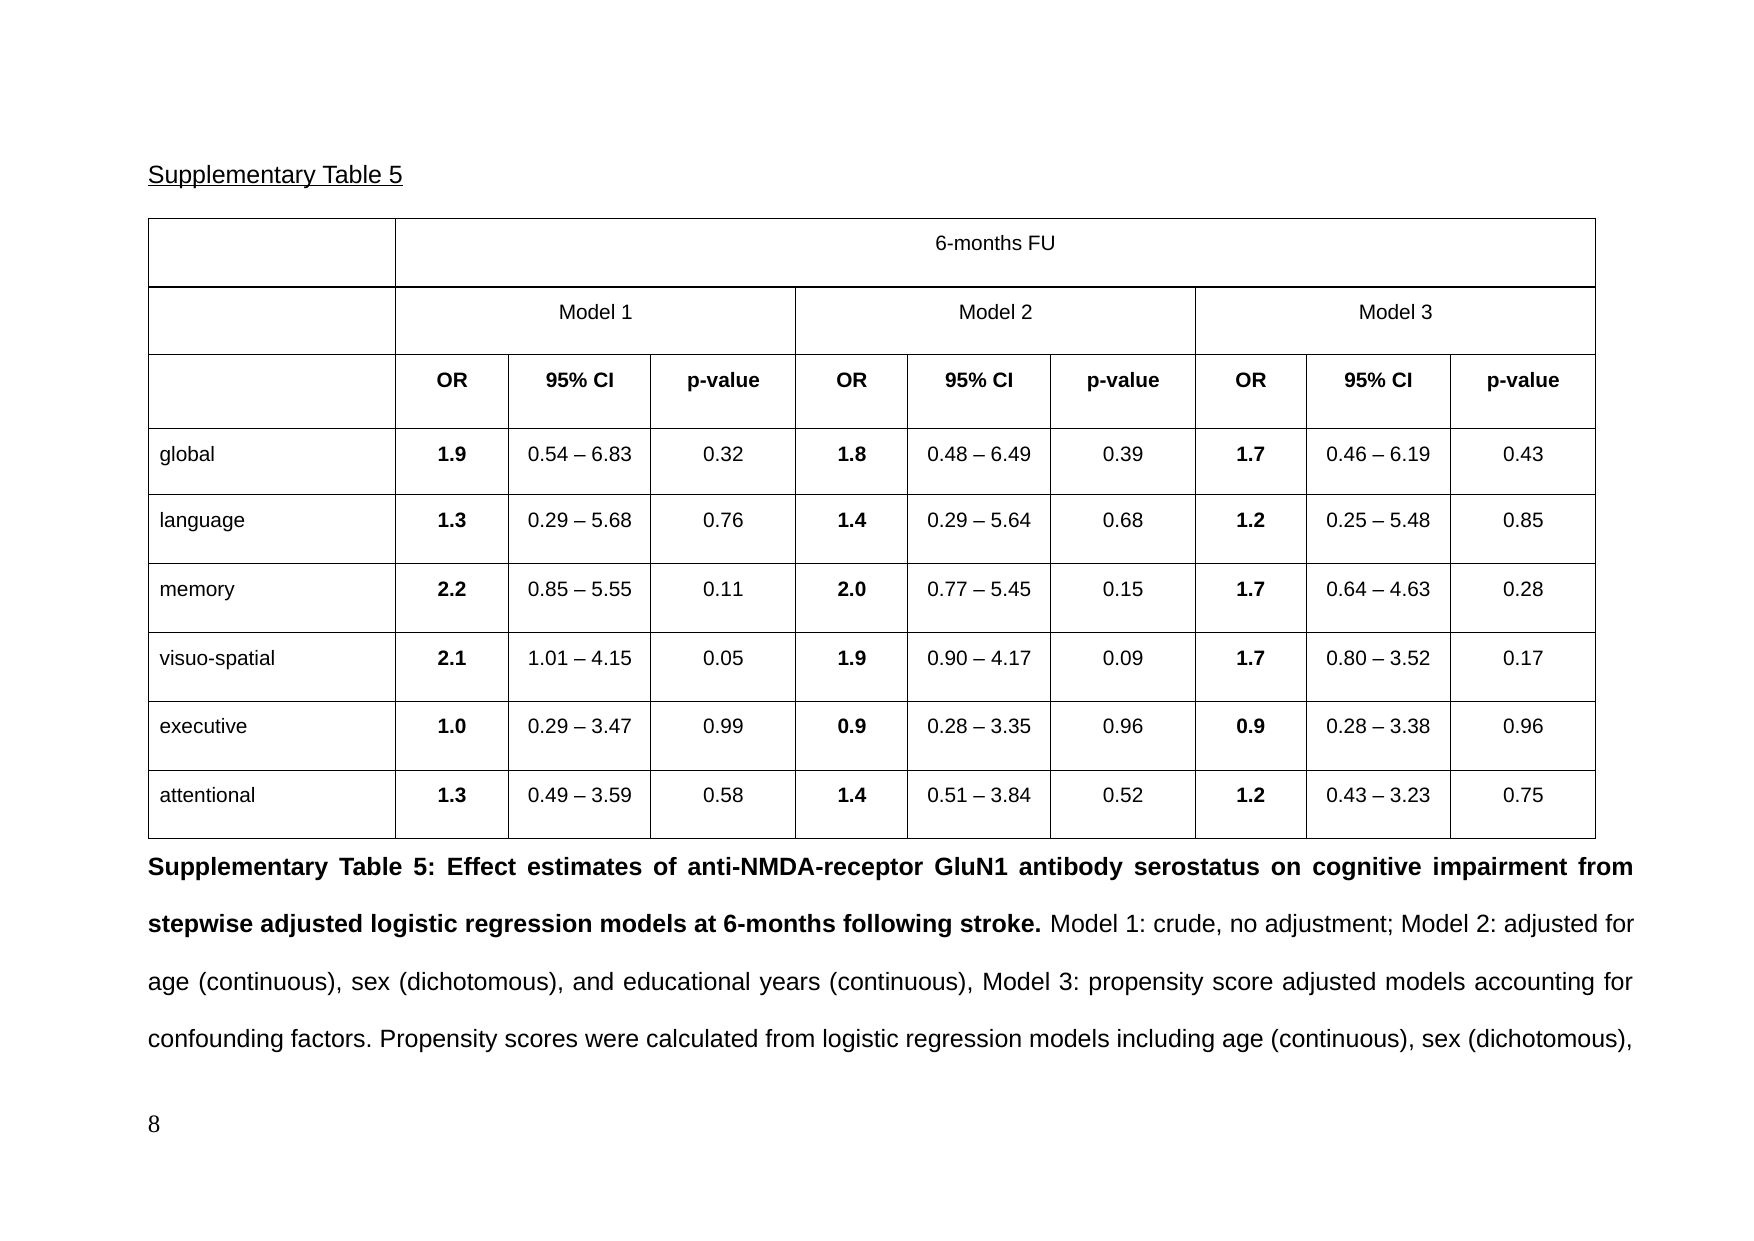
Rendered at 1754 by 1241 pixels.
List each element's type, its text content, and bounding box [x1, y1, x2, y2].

table_cell 0.25 – 5.48 [1307, 495, 1450, 563]
table_cell 0.17 [1451, 633, 1595, 701]
table_cell 0.09 [1051, 633, 1195, 701]
table_cell 1.8 [796, 429, 907, 494]
table_cell 95% CI [908, 355, 1050, 428]
table_cell 0.43 – 3.23 [1307, 771, 1450, 838]
text Supplementary Table 5 [148, 160, 1636, 189]
table_cell 1.4 [796, 495, 907, 563]
table_cell 0.80 – 3.52 [1307, 633, 1450, 701]
table_cell 0.43 [1451, 429, 1595, 494]
table_cell 1.7 [1196, 633, 1306, 701]
table_cell 0.15 [1051, 564, 1195, 632]
table_cell 0.29 – 3.47 [509, 702, 650, 769]
table_cell 1.01 – 4.15 [509, 633, 650, 701]
table_header [149, 219, 395, 286]
table_cell 0.48 – 6.49 [908, 429, 1050, 494]
table_cell 0.28 – 3.38 [1307, 702, 1450, 769]
table_cell 1.9 [796, 633, 907, 701]
table_cell 0.29 – 5.68 [509, 495, 650, 563]
table_cell 0.11 [651, 564, 795, 632]
table_cell 0.51 – 3.84 [908, 771, 1050, 838]
table_cell Model 1 [396, 288, 795, 354]
table_cell 0.9 [1196, 702, 1306, 769]
table_cell memory [149, 564, 395, 632]
table_cell 0.54 – 6.83 [509, 429, 650, 494]
table_cell 1.3 [396, 495, 508, 563]
table_cell [149, 355, 395, 428]
table_cell 0.52 [1051, 771, 1195, 838]
table_cell 0.77 – 5.45 [908, 564, 1050, 632]
table_cell 1.9 [396, 429, 508, 494]
table_cell p-value [1051, 355, 1195, 428]
table_cell 0.96 [1051, 702, 1195, 769]
table_cell p-value [651, 355, 795, 428]
table_cell 0.76 [651, 495, 795, 563]
table_cell 0.05 [651, 633, 795, 701]
table_cell 0.68 [1051, 495, 1195, 563]
table_cell 95% CI [1307, 355, 1450, 428]
table_cell p-value [1451, 355, 1595, 428]
table_cell 2.0 [796, 564, 907, 632]
table_cell 0.85 – 5.55 [509, 564, 650, 632]
table_cell 0.90 – 4.17 [908, 633, 1050, 701]
table_cell 1.2 [1196, 771, 1306, 838]
table_cell Model 3 [1196, 288, 1595, 354]
table_cell 0.49 – 3.59 [509, 771, 650, 838]
table_cell 0.58 [651, 771, 795, 838]
table_cell 0.9 [796, 702, 907, 769]
table_cell 1.0 [396, 702, 508, 769]
table_cell 1.2 [1196, 495, 1306, 563]
table_cell 0.28 – 3.35 [908, 702, 1050, 769]
table_cell 0.29 – 5.64 [908, 495, 1050, 563]
table_cell 1.4 [796, 771, 907, 838]
table_cell OR [796, 355, 907, 428]
table_cell 0.28 [1451, 564, 1595, 632]
table_cell 95% CI [509, 355, 650, 428]
table_cell 0.96 [1451, 702, 1595, 769]
table_cell 0.85 [1451, 495, 1595, 563]
table_cell 2.2 [396, 564, 508, 632]
table_cell 0.64 – 4.63 [1307, 564, 1450, 632]
table_cell 1.7 [1196, 429, 1306, 494]
table_cell executive [149, 702, 395, 769]
table_cell 0.46 – 6.19 [1307, 429, 1450, 494]
table_cell [149, 288, 395, 354]
table_cell OR [1196, 355, 1306, 428]
table_cell 0.99 [651, 702, 795, 769]
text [148, 852, 1636, 1053]
table_header 6-months FU [396, 219, 1595, 286]
table_cell OR [396, 355, 508, 428]
table_cell attentional [149, 771, 395, 838]
table_cell 2.1 [396, 633, 508, 701]
table_cell 1.3 [396, 771, 508, 838]
table_cell 0.75 [1451, 771, 1595, 838]
table_cell visuo-spatial [149, 633, 395, 701]
table_cell Model 2 [796, 288, 1195, 354]
table_cell global [149, 429, 395, 494]
table_cell 1.7 [1196, 564, 1306, 632]
table_cell language [149, 495, 395, 563]
table_cell 0.32 [651, 429, 795, 494]
table_cell 0.39 [1051, 429, 1195, 494]
